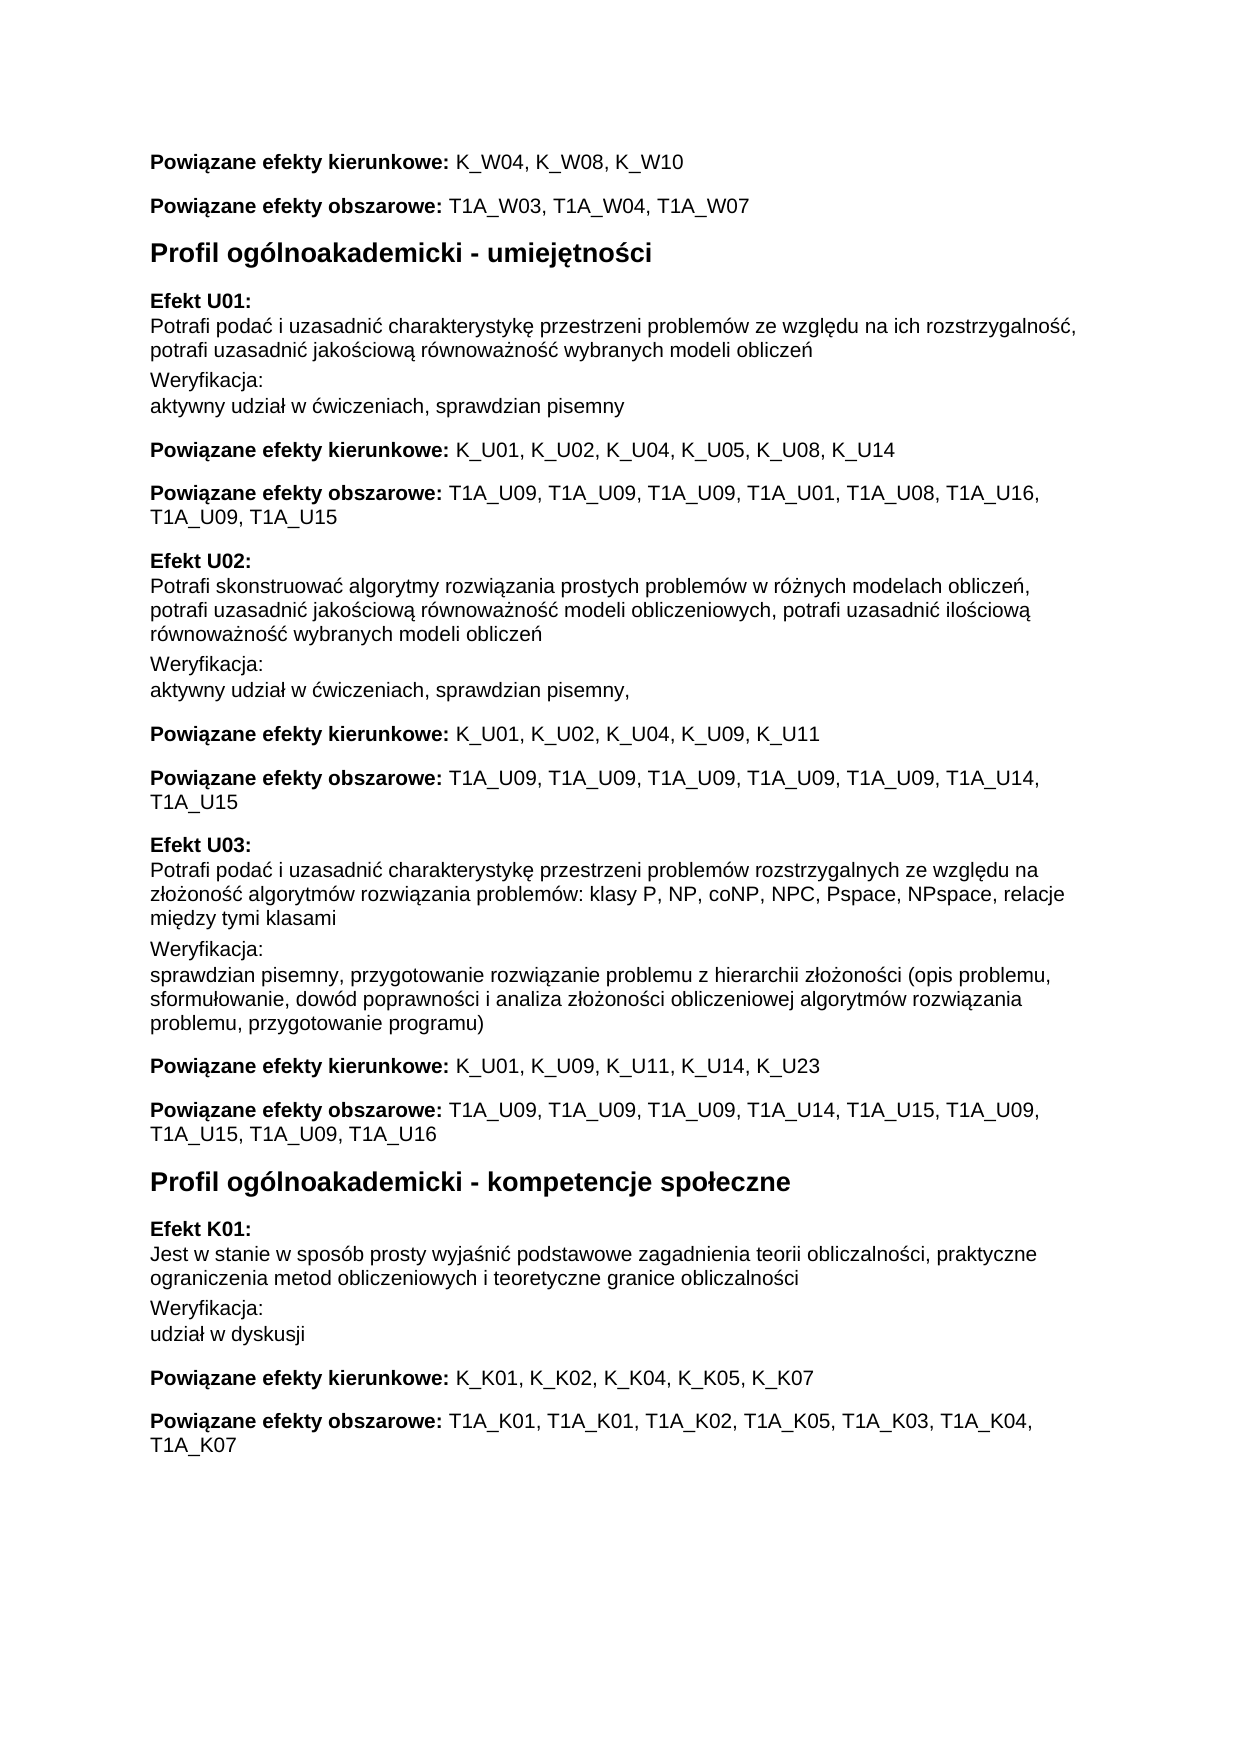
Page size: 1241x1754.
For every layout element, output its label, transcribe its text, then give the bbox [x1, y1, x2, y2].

text Potrafi podać i uzasadnić charakterystykę przestrzeni problemów ze względu na ich rozstrzygalność, potrafi uzasadnić jakościową równoważność wybranych modeli obliczeń [150, 313, 1090, 361]
text Potrafi skonstruować algorytmy rozwiązania prostych problemów w różnych modelach obliczeń, potrafi uzasadnić jakościową równoważność modeli obliczeniowych, potrafi uzasadnić ilościową równoważność wybranych modeli obliczeń [150, 574, 1090, 646]
text aktywny udział w ćwiczeniach, sprawdzian pisemny [150, 394, 1090, 418]
text Weryfikacja: [150, 936, 1090, 960]
text Powiązane efekty kierunkowe: K_U01, K_U09, K_U11, K_U14, K_U23 [150, 1054, 1090, 1078]
text Efekt U02: [150, 549, 1090, 573]
subtitle Profil ogólnoakademicki - umiejętności [150, 237, 1090, 269]
text Powiązane efekty obszarowe: T1A_U09, T1A_U09, T1A_U09, T1A_U09, T1A_U09, T1A_U14, T1A_U15 [150, 766, 1090, 813]
subtitle Profil ogólnoakademicki - kompetencje społeczne [150, 1166, 1090, 1197]
text Efekt U01: [150, 288, 1090, 312]
text Weryfikacja: [150, 652, 1090, 676]
text sprawdzian pisemny, przygotowanie rozwiązanie problemu z hierarchii złożoności (opis problemu, sformułowanie, dowód poprawności i analiza złożoności obliczeniowej algorytmów rozwiązania problemu, przygotowanie programu) [150, 962, 1090, 1034]
text Powiązane efekty kierunkowe: K_W04, K_W08, K_W10 [150, 150, 1090, 174]
text Powiązane efekty obszarowe: T1A_U09, T1A_U09, T1A_U09, T1A_U14, T1A_U15, T1A_U09, T1A_U15, T1A_U09, T1A_U16 [150, 1098, 1090, 1146]
text Powiązane efekty obszarowe: T1A_K01, T1A_K01, T1A_K02, T1A_K05, T1A_K03, T1A_K04, T1A_K07 [150, 1409, 1090, 1457]
text Jest w stanie w sposób prosty wyjaśnić podstawowe zagadnienia teorii obliczalności, praktyczne ograniczenia metod obliczeniowych i teoretyczne granice obliczalności [150, 1242, 1090, 1289]
text udział w dyskusji [150, 1322, 1090, 1346]
text Potrafi podać i uzasadnić charakterystykę przestrzeni problemów rozstrzygalnych ze względu na złożoność algorytmów rozwiązania problemów: klasy P, NP, coNP, NPC, Pspace, NPspace, relacje między tymi klasami [150, 858, 1090, 930]
text Efekt U03: [150, 833, 1090, 857]
text aktywny udział w ćwiczeniach, sprawdzian pisemny, [150, 678, 1090, 702]
text Powiązane efekty obszarowe: T1A_W03, T1A_W04, T1A_W07 [150, 194, 1090, 218]
text Powiązane efekty kierunkowe: K_K01, K_K02, K_K04, K_K05, K_K07 [150, 1366, 1090, 1389]
text Powiązane efekty obszarowe: T1A_U09, T1A_U09, T1A_U09, T1A_U01, T1A_U08, T1A_U16, T1A_U09, T1A_U15 [150, 481, 1090, 529]
text Weryfikacja: [150, 368, 1090, 392]
text Efekt K01: [150, 1217, 1090, 1241]
text Powiązane efekty kierunkowe: K_U01, K_U02, K_U04, K_U09, K_U11 [150, 722, 1090, 746]
text Weryfikacja: [150, 1296, 1090, 1320]
text Powiązane efekty kierunkowe: K_U01, K_U02, K_U04, K_U05, K_U08, K_U14 [150, 437, 1090, 461]
